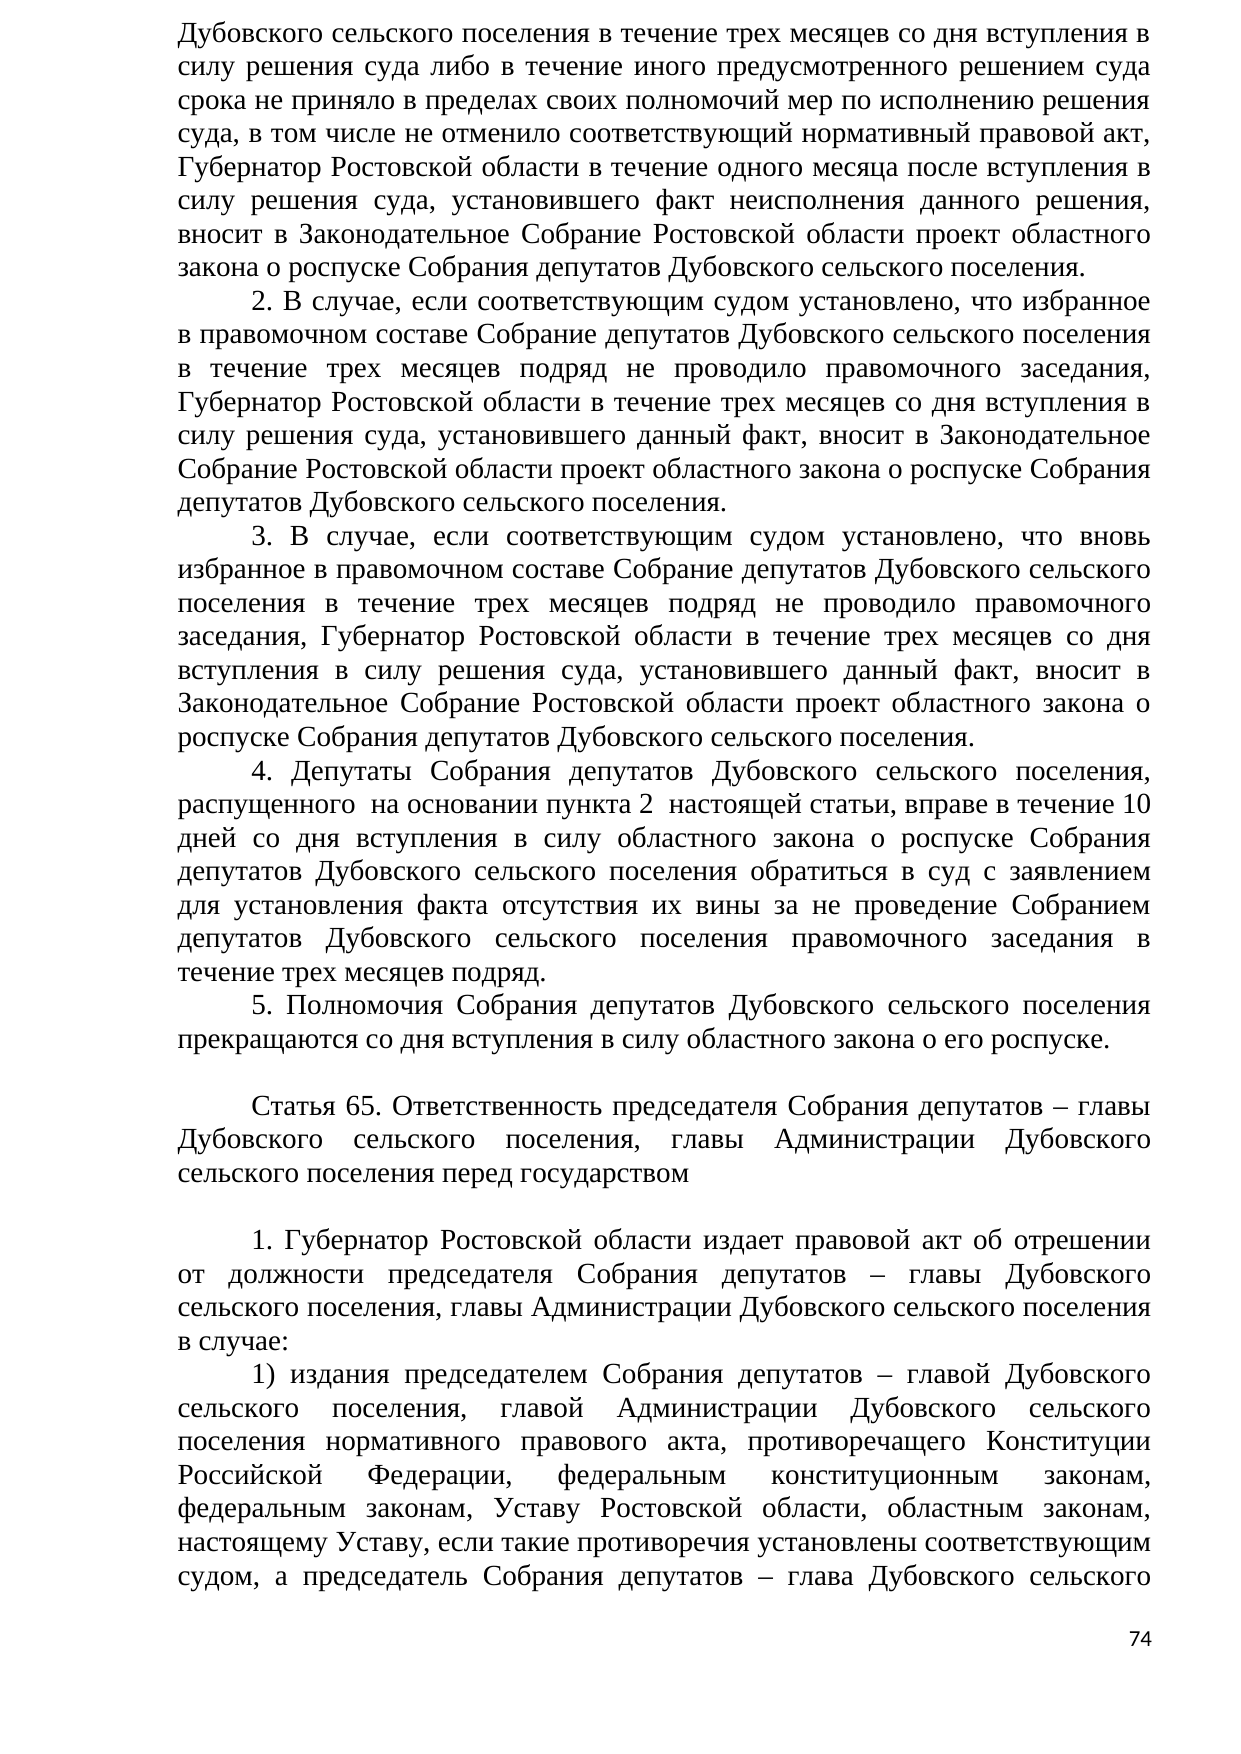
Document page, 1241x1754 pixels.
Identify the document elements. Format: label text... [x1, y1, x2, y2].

text 3. В случае, если соответствующим судом установлено, что вновь избранное в правомочном составе Собрание депутатов Дубовского сельского поселения в течение трех месяцев подряд не проводило правомочного заседания, Губернатор Ростовской области в течение трех месяцев со дня вступления в силу решения суда, установившего данный факт, вносит в Законодательное Собрание Ростовской области проект областного закона о роспуске Собрания депутатов Дубовского сельского поселения. [177, 518, 1152, 753]
text 4. Депутаты Собрания депутатов Дубовского сельского поселения, распущенного на основании пункта 2 настоящей статьи, вправе в течение 10 дней со дня вступления в силу областного закона о роспуске Собрания депутатов Дубовского сельского поселения обратиться в суд с заявлением для установления факта отсутствия их вины за не проведение Собранием депутатов Дубовского сельского поселения правомочного заседания в течение трех месяцев подряд. [177, 753, 1152, 987]
text 1. Губернатор Ростовской области издает правовой акт об отрешении от должности председателя Собрания депутатов – главы Дубовского сельского поселения, главы Администрации Дубовского сельского поселения в случае: [177, 1222, 1152, 1356]
text 2. В случае, если соответствующим судом установлено, что избранное в правомочном составе Собрание депутатов Дубовского сельского поселения в течение трех месяцев подряд не проводило правомочного заседания, Губернатор Ростовской области в течение трех месяцев со дня вступления в силу решения суда, установившего данный факт, вносит в Законодательное Собрание Ростовской области проект областного закона о роспуске Собрания депутатов Дубовского сельского поселения. [177, 283, 1152, 518]
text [177, 1356, 1152, 1591]
text 5. Полномочия Собрания депутатов Дубовского сельского поселения прекращаются со дня вступления в силу областного закона о его роспуске. [177, 987, 1152, 1054]
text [177, 15, 1152, 283]
text Статья 65. Ответственность председателя Собрания депутатов – главы Дубовского сельского поселения, главы Администрации Дубовского сельского поселения перед государством [177, 1088, 1152, 1189]
